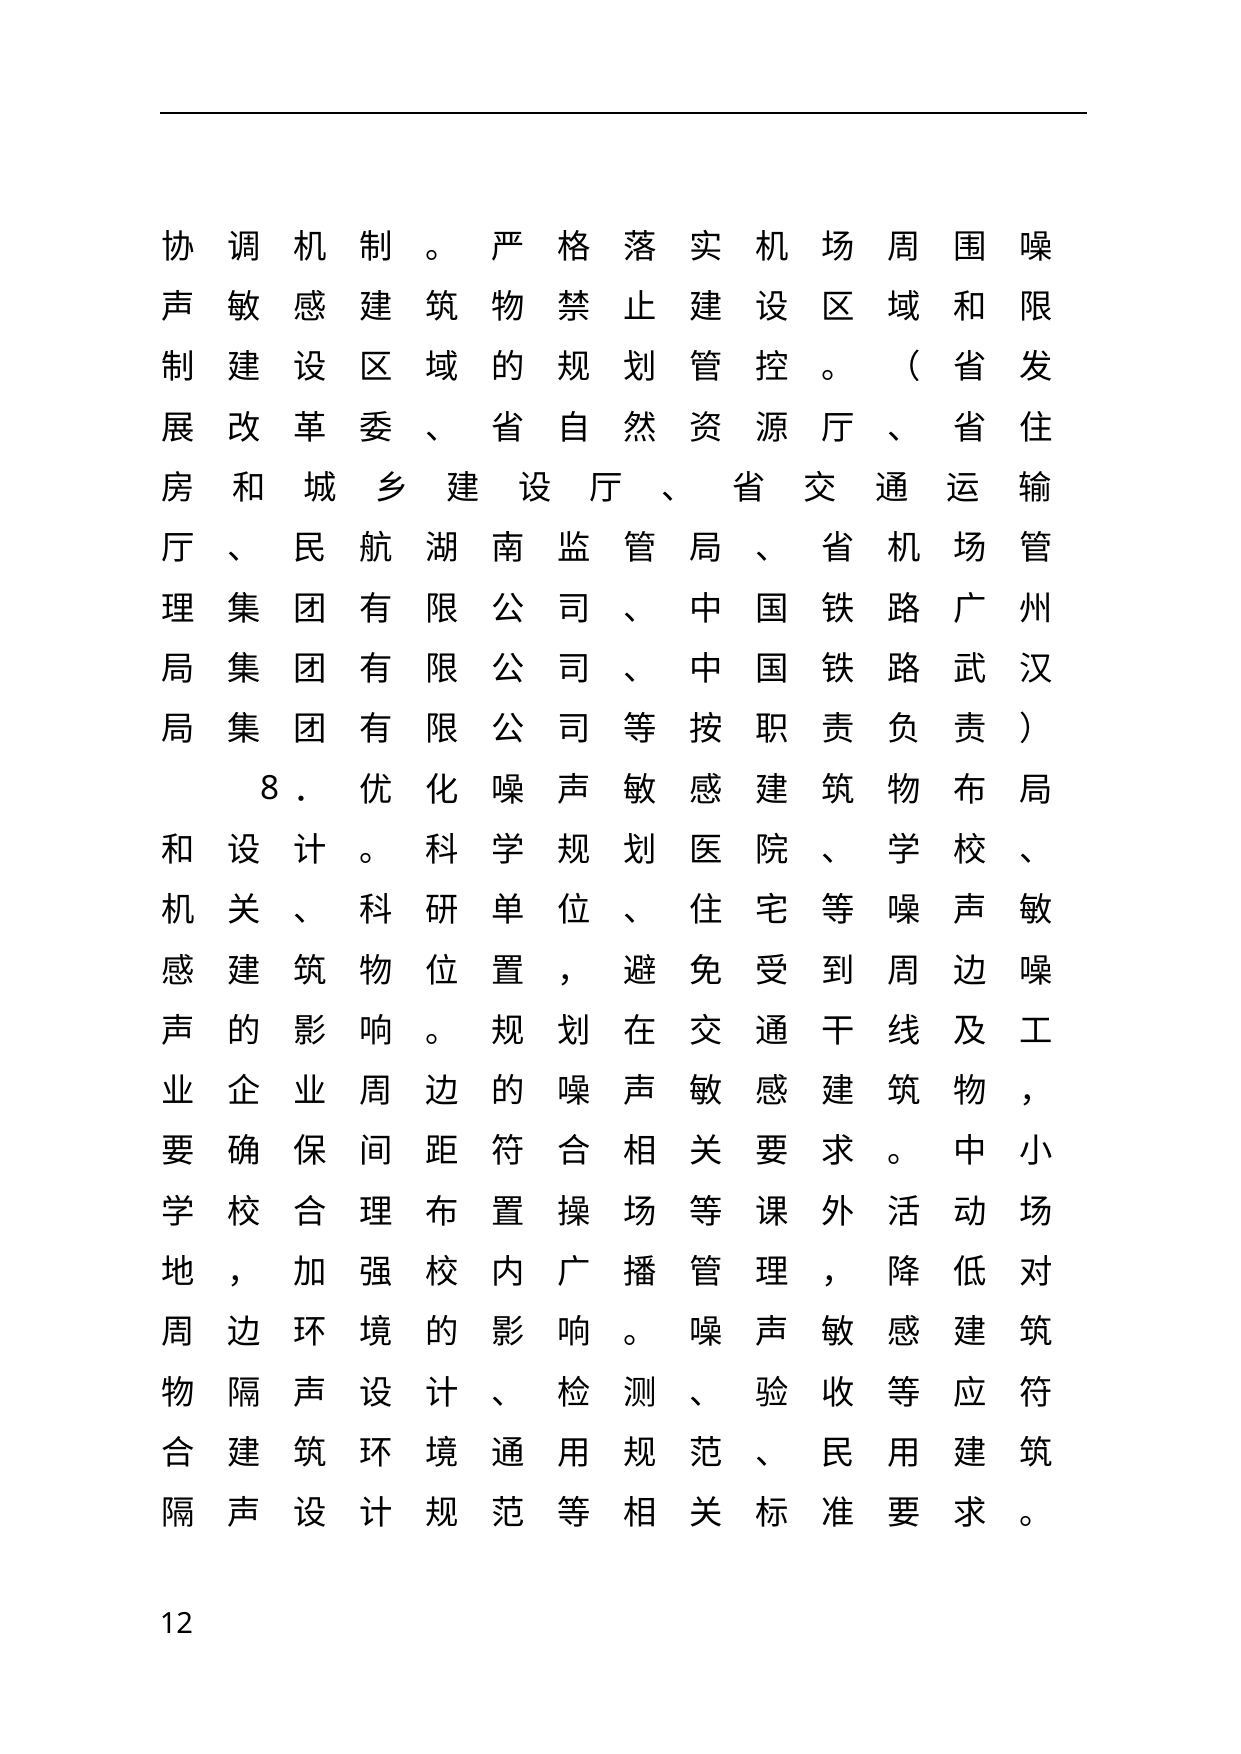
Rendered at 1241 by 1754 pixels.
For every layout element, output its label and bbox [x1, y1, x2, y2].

list [161, 213, 1085, 756]
text [161, 756, 1085, 1540]
